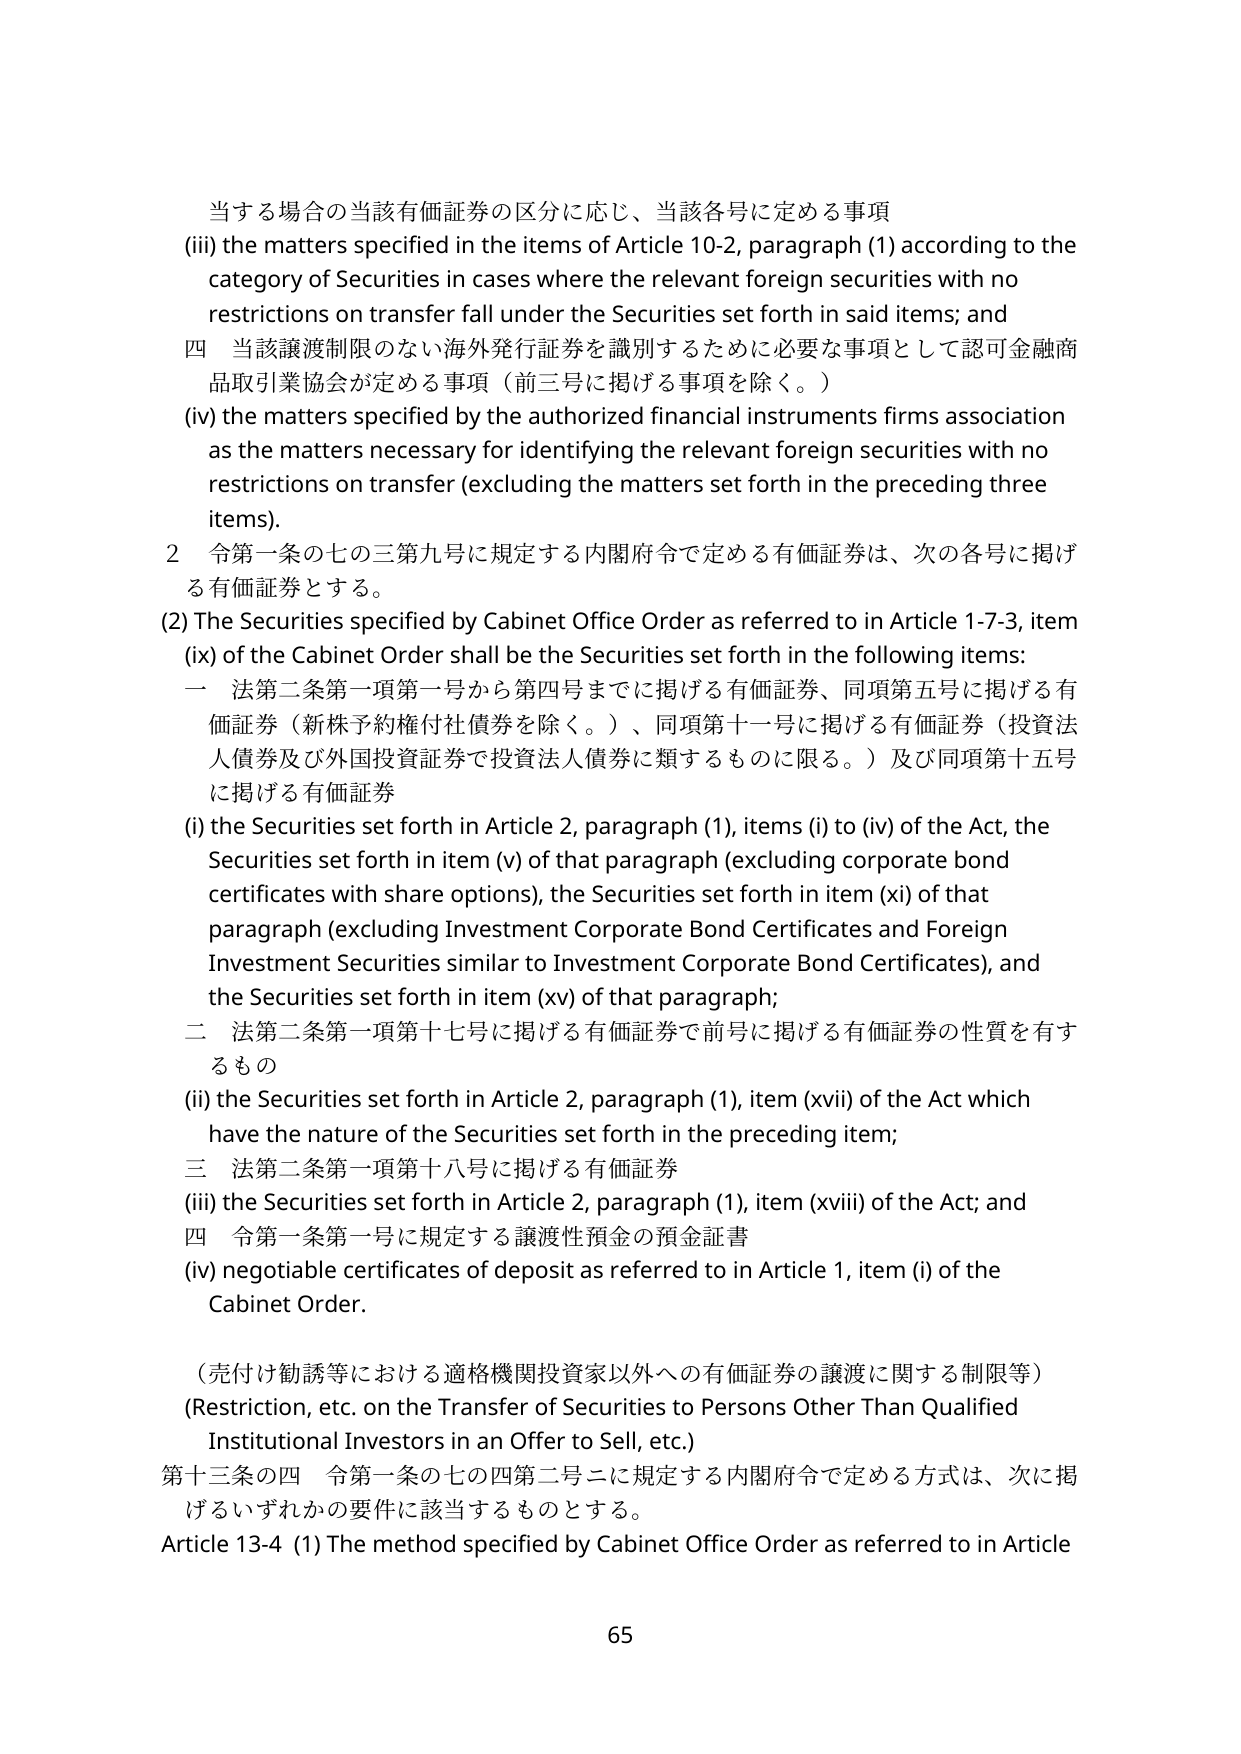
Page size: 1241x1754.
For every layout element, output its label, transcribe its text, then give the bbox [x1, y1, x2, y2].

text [161, 1526, 1079, 1560]
text （売付け勧誘等における適格機関投資家以外への有価証券の譲渡に関する制限等） [184, 1355, 1079, 1389]
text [184, 194, 1079, 228]
text (2) The Securities specified by Cabinet Office Order as referred to in Article 1-7-3, item (ix) of the Cabinet Order shall be the Securities set forth in the following items: [161, 604, 1079, 672]
text 三 法第二条第一項第十八号に掲げる有価証券 [184, 1150, 1079, 1184]
text (iii) the matters specified in the items of Article 10-2, paragraph (1) according to the category of Securities in cases where the relevant foreign securities with no restrictions on transfer fall under the Securities set forth in said items; and [184, 228, 1079, 330]
text (ii) the Securities set forth in Article 2, paragraph (1), item (xvii) of the Act which have the nature of the Securities set forth in the preceding item; [184, 1082, 1079, 1150]
text (iv) the matters specified by the authorized financial instruments firms association as the matters necessary for identifying the relevant foreign securities with no restrictions on transfer (excluding the matters set forth in the preceding three items). [184, 399, 1079, 535]
text (i) the Securities set forth in Article 2, paragraph (1), items (i) to (iv) of the Act, the Securities set forth in item (v) of that paragraph (excluding corporate bond certificates with share options), the Securities set forth in item (xi) of that paragraph (excluding Investment Corporate Bond Certificates and Foreign Investment Securities similar to Investment Corporate Bond Certificates), and the Securities set forth in item (xv) of that paragraph; [184, 809, 1079, 1014]
text 四 令第一条第一号に規定する譲渡性預金の預金証書 [184, 1219, 1079, 1253]
text (Restriction, etc. on the Transfer of Securities to Persons Other Than Qualified Institutional Investors in an Offer to Sell, etc.) [184, 1389, 1079, 1458]
text ２ 令第一条の七の三第九号に規定する内閣府令で定める有価証券は、次の各号に掲げる有価証券とする。 [161, 535, 1079, 604]
text 四 当該譲渡制限のない海外発行証券を識別するために必要な事項として認可金融商品取引業協会が定める事項（前三号に掲げる事項を除く。） [184, 330, 1079, 399]
text 一 法第二条第一項第一号から第四号までに掲げる有価証券、同項第五号に掲げる有価証券（新株予約権付社債券を除く。）、同項第十一号に掲げる有価証券（投資法人債券及び外国投資証券で投資法人債券に類するものに限る。）及び同項第十五号に掲げる有価証券 [184, 672, 1079, 809]
text 二 法第二条第一項第十七号に掲げる有価証券で前号に掲げる有価証券の性質を有するもの [184, 1014, 1079, 1082]
text 第十三条の四 令第一条の七の四第二号ニに規定する内閣府令で定める方式は、次に掲げるいずれかの要件に該当するものとする。 [161, 1458, 1079, 1526]
text (iii) the Securities set forth in Article 2, paragraph (1), item (xviii) of the Act; and [184, 1184, 1079, 1219]
text (iv) negotiable certificates of deposit as referred to in Article 1, item (i) of the Cabinet Order. [184, 1253, 1079, 1321]
